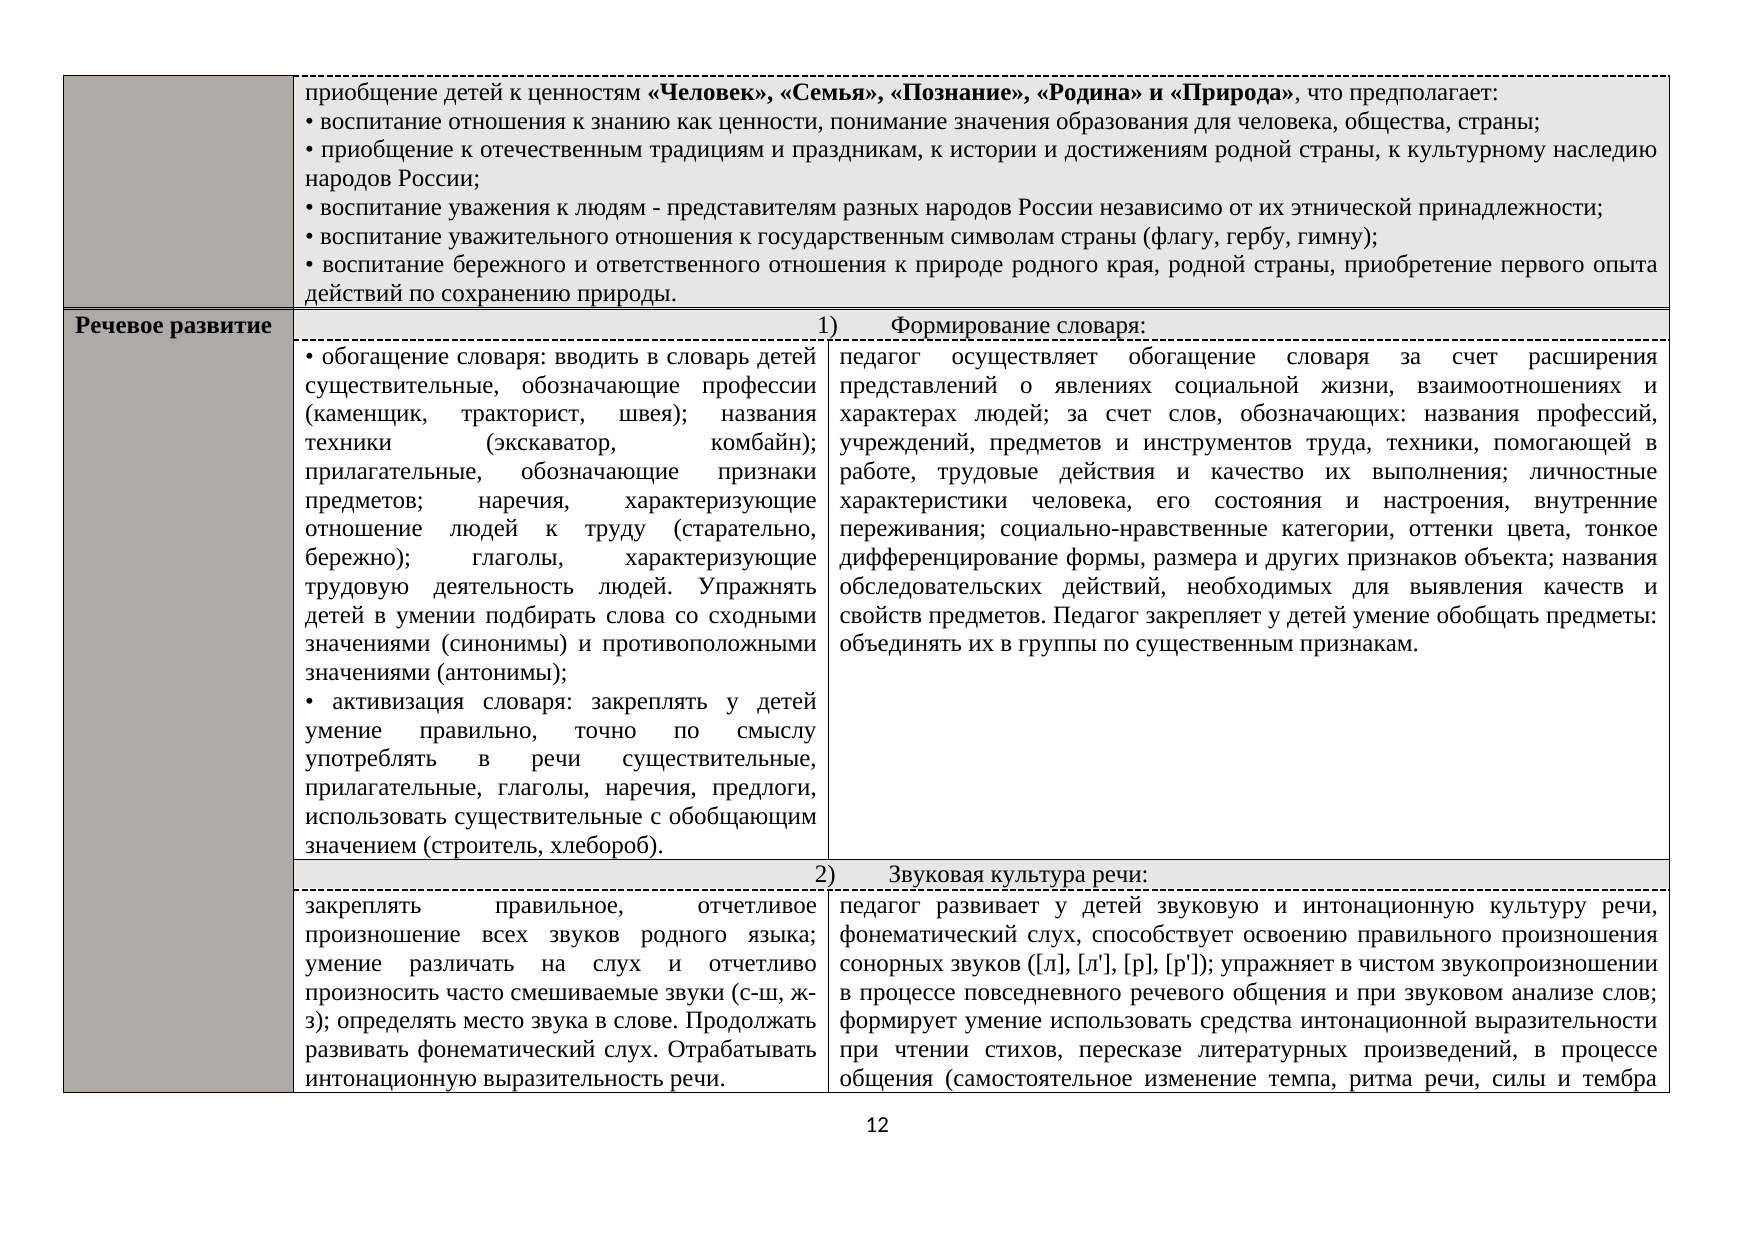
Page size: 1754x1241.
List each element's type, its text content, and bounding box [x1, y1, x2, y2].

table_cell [294, 889, 828, 1092]
table_cell педагог осуществляет обогащение словаря за счет расширения представлений о явлениях социальной жизни, взаимоотношениях и характерах людей; за счет слов, обозначающих: названия профессий, учреждений, предметов и инструментов труда, техники, помогающей в работе, трудовые действия и качество их выполнения; личностные характеристики человека, его состояния и настроения, внутренние переживания; социально-нравственные категории, оттенки цвета, тонкое дифференцирование формы, размера и других признаков объекта; названия обследовательских действий, необходимых для выявления качеств и свойств предметов. Педагог закрепляет у детей умение обобщать предметы: объединять их в группы по существенным признакам. [829, 339, 1669, 858]
table_cell 2) Звуковая культура речи: [294, 860, 1669, 888]
table_cell Речевое развитие [64, 310, 293, 1092]
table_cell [294, 75, 1669, 307]
table_cell • обогащение словаря: вводить в словарь детей существительные, обозначающие профессии (каменщик, тракторист, швея); названия техники (экскаватор, комбайн); прилагательные, обозначающие признаки предметов; наречия, характеризующие отношение людей к труду (старательно, бережно); глаголы, характеризующие трудовую деятельность людей. Упражнять детей в умении подбирать слова со сходными значениями (синонимы) и противоположными значениями (антонимы); • активизация словаря: закреплять у детей умение правильно, точно по смыслу употреблять в речи существительные, прилагательные, глаголы, наречия, предлоги, использовать существительные с обобщающим значением (строитель, хлебороб). [294, 339, 828, 858]
table_cell 1) Формирование словаря: [294, 310, 1669, 339]
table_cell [829, 889, 1669, 1092]
